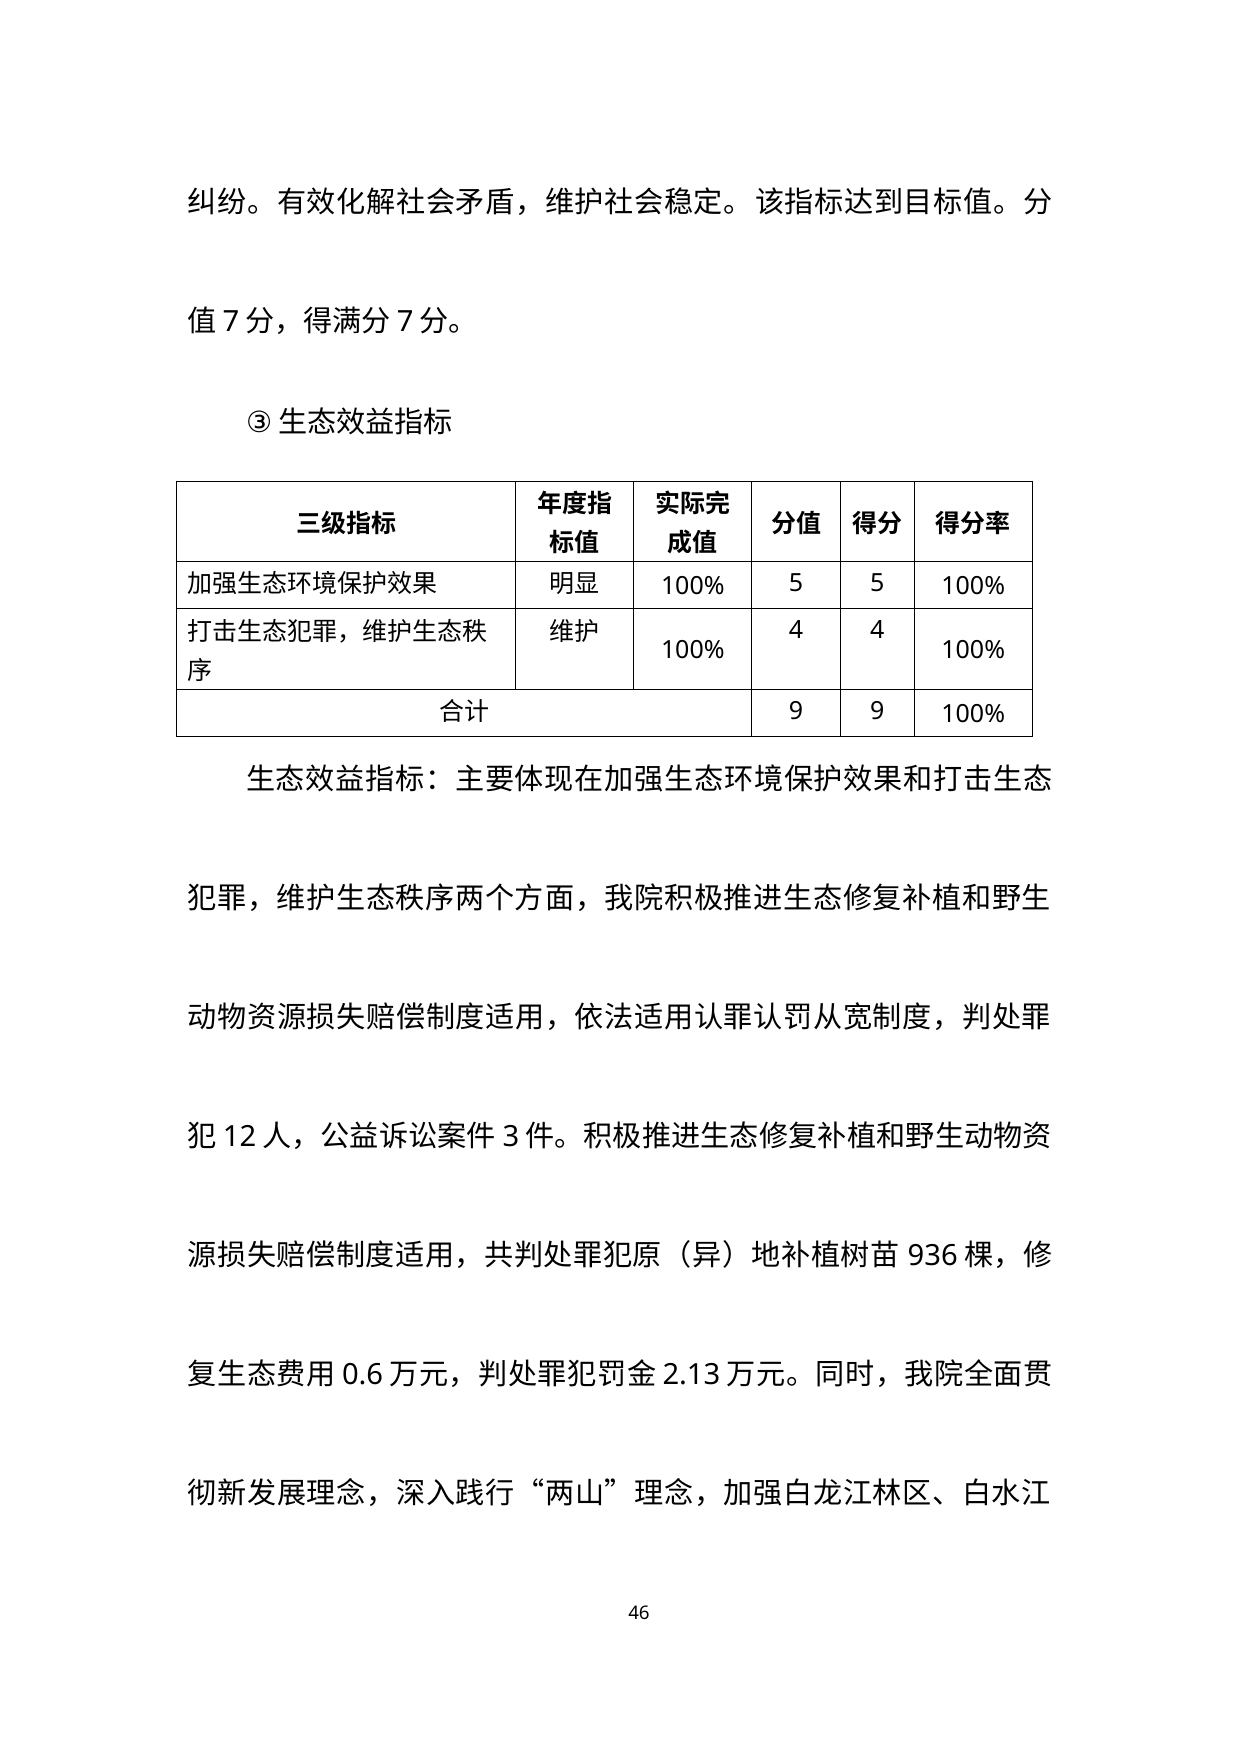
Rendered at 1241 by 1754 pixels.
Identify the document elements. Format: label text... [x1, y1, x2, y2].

table_cell 100% [915, 609, 1032, 689]
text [187, 160, 1053, 359]
text ③生态效益指标 [187, 380, 1053, 459]
table_header 得分率 [915, 482, 1032, 561]
table_cell 5 [752, 562, 840, 608]
table_cell 4 [752, 609, 840, 689]
table_header 实际完成值 [634, 482, 751, 561]
table_cell 5 [841, 562, 914, 608]
table_header 年度指标值 [516, 482, 633, 561]
table_cell 明显 [516, 562, 633, 608]
table_header 三级指标 [177, 482, 515, 561]
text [187, 737, 1053, 1531]
table_cell 4 [841, 609, 914, 689]
table_header 得分 [841, 482, 914, 561]
table_cell 100% [634, 562, 751, 608]
table_header 分值 [752, 482, 840, 561]
table_cell 合计 [177, 690, 751, 736]
table_cell 100% [915, 690, 1032, 736]
table_cell 100% [915, 562, 1032, 608]
table_cell 9 [841, 690, 914, 736]
table_cell 打击生态犯罪，维护生态秩序 [177, 609, 515, 689]
table_cell 9 [752, 690, 840, 736]
table_cell 维护 [516, 609, 633, 689]
table_cell 100% [634, 609, 751, 689]
table_cell 加强生态环境保护效果 [177, 562, 515, 608]
